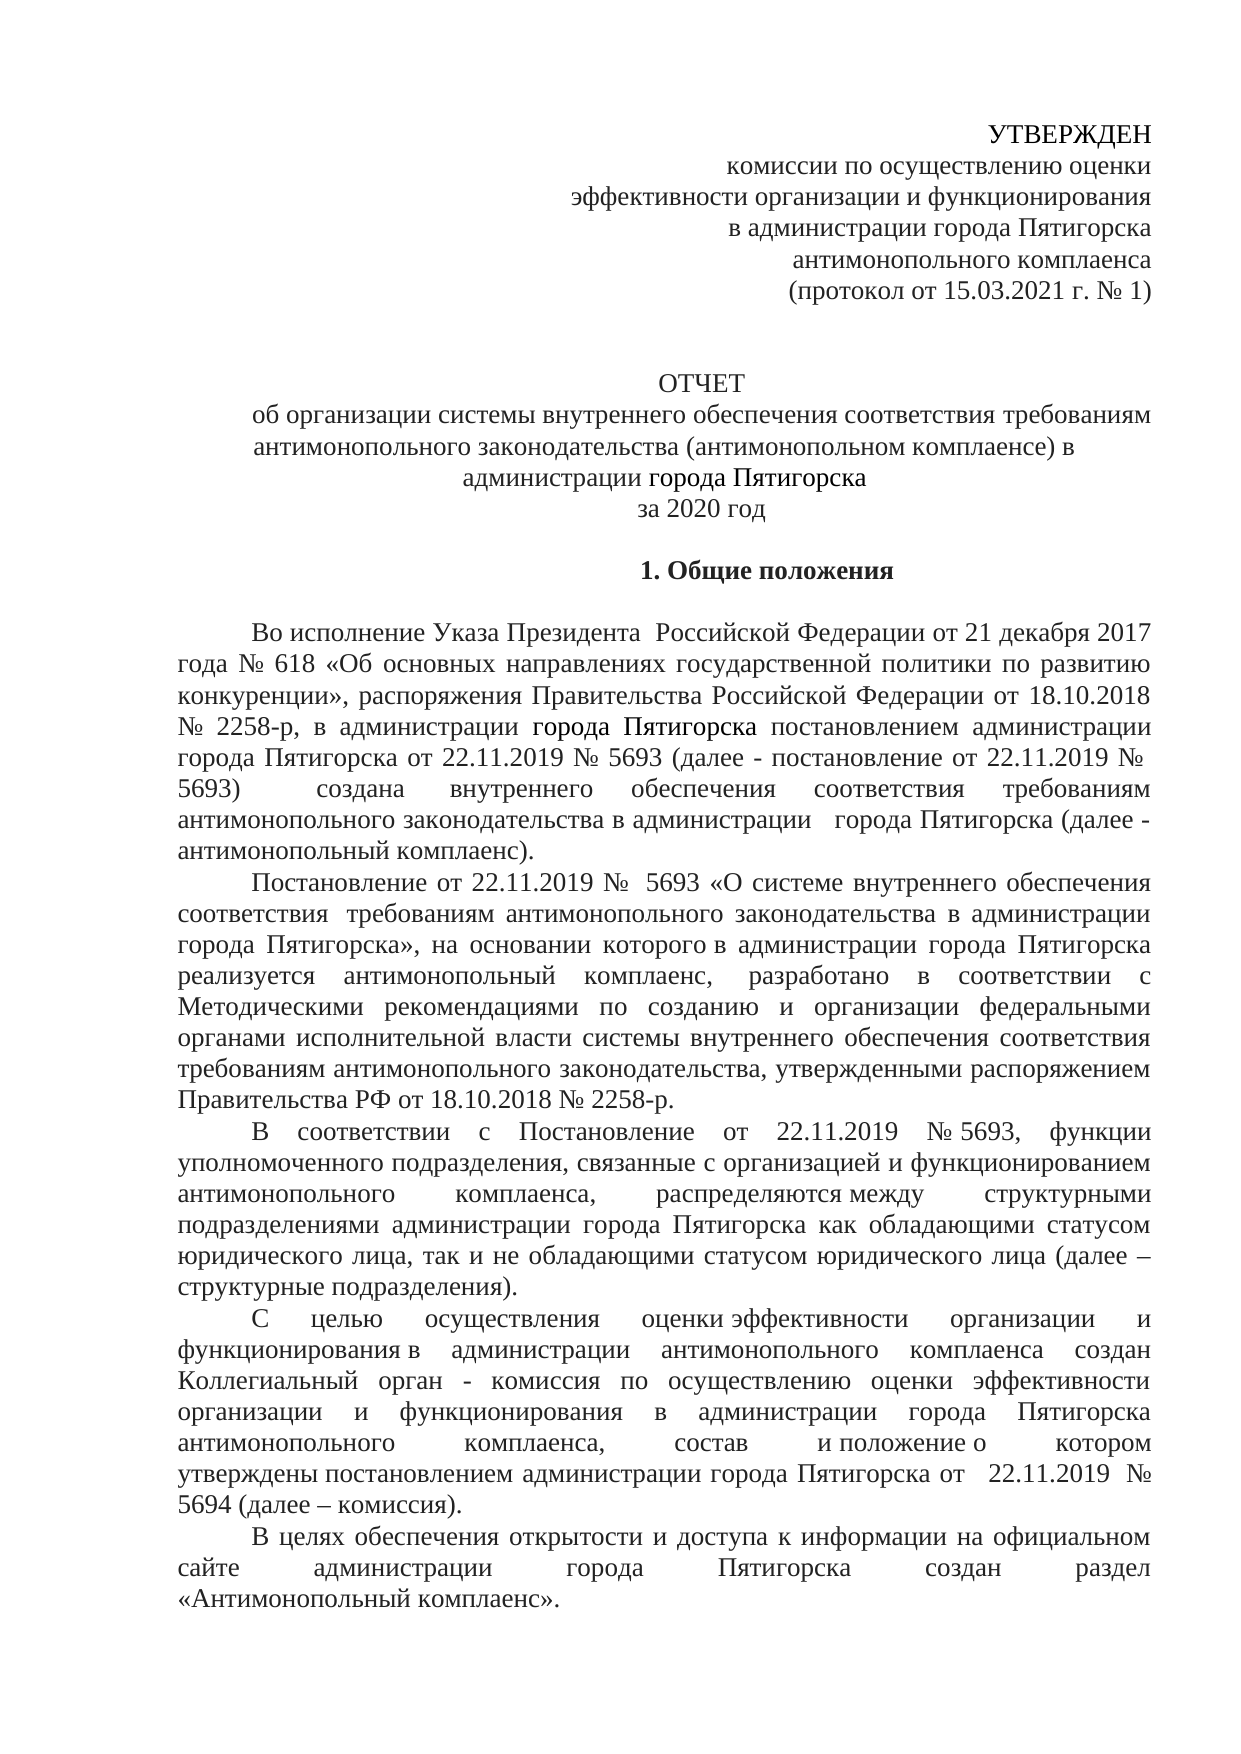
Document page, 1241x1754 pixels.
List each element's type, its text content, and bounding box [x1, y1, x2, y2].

text за 2020 год [177, 492, 1152, 523]
text комиссии по осуществлению оценки [177, 149, 1152, 180]
text Отчет [177, 367, 1152, 398]
text 1. Общие положения [308, 554, 1152, 585]
text в администрации города Пятигорска [177, 212, 1152, 243]
text Постановление от 22.11.2019 № 5693 «О системе внутреннего обеспечения соответствия требованиям антимонопольного законодательства в администрации города Пятигорска», на основании которого в администрации города Пятигорска реализуется антимонопольный комплаенс, разработано в соответствии с Методическими рекомендациями по созданию и организации федеральными органами исполнительной власти системы внутреннего обеспечения соответствия требованиям антимонопольного законодательства, утвержденными распоряжением Правительства РФ от 18.10.2018 № 2258-р. [177, 866, 1152, 1115]
text В целях обеспечения открытости и доступа к информации на официальном сайте администрации города Пятигорска создан раздел «Антимонопольный комплаенс». [177, 1520, 1152, 1613]
text об организации системы внутреннего обеспечения соответствия требованиям антимонопольного законодательства (антимонопольном комплаенсе) в администрации города Пятигорска [177, 398, 1152, 492]
text (протокол от 15.03.2021 г. № 1) [177, 274, 1152, 305]
text эффективности организации и функционирования [177, 180, 1152, 212]
text антимонопольного комплаенса [177, 243, 1152, 274]
text Во исполнение Указа Президента Российской Федерации от 21 декабря 2017 года № 618 «Об основных направлениях государственной политики по развитию конкуренции», распоряжения Правительства Российской Федерации от 18.10.2018 № 2258-р, в администрации города Пятигорска постановлением администрации города Пятигорска от 22.11.2019 № 5693 (далее - постановление от 22.11.2019 № 5693) создана внутреннего обеспечения соответствия требованиям антимонопольного законодательства в администрации города Пятигорска (далее - антимонопольный комплаенс). [177, 616, 1152, 866]
text С целью осуществления оценки эффективности организации и функционирования в администрации антимонопольного комплаенса создан Коллегиальный орган - комиссия по осуществлению оценки эффективности организации и функционирования в администрации города Пятигорска антимонопольного комплаенса, состав и положение о котором утверждены постановлением администрации города Пятигорска от 22.11.2019 № 5694 (далее – комиссия). [177, 1302, 1152, 1520]
text УТВЕРЖДЕН [177, 118, 1152, 149]
text В соответствии с Постановление от 22.11.2019 № 5693, функции уполномоченного подразделения, связанные с организацией и функционированием антимонопольного комплаенса, распределяются между структурными подразделениями администрации города Пятигорска как обладающими статусом юридического лица, так и не обладающими статусом юридического лица (далее – структурные подразделения). [177, 1115, 1152, 1302]
